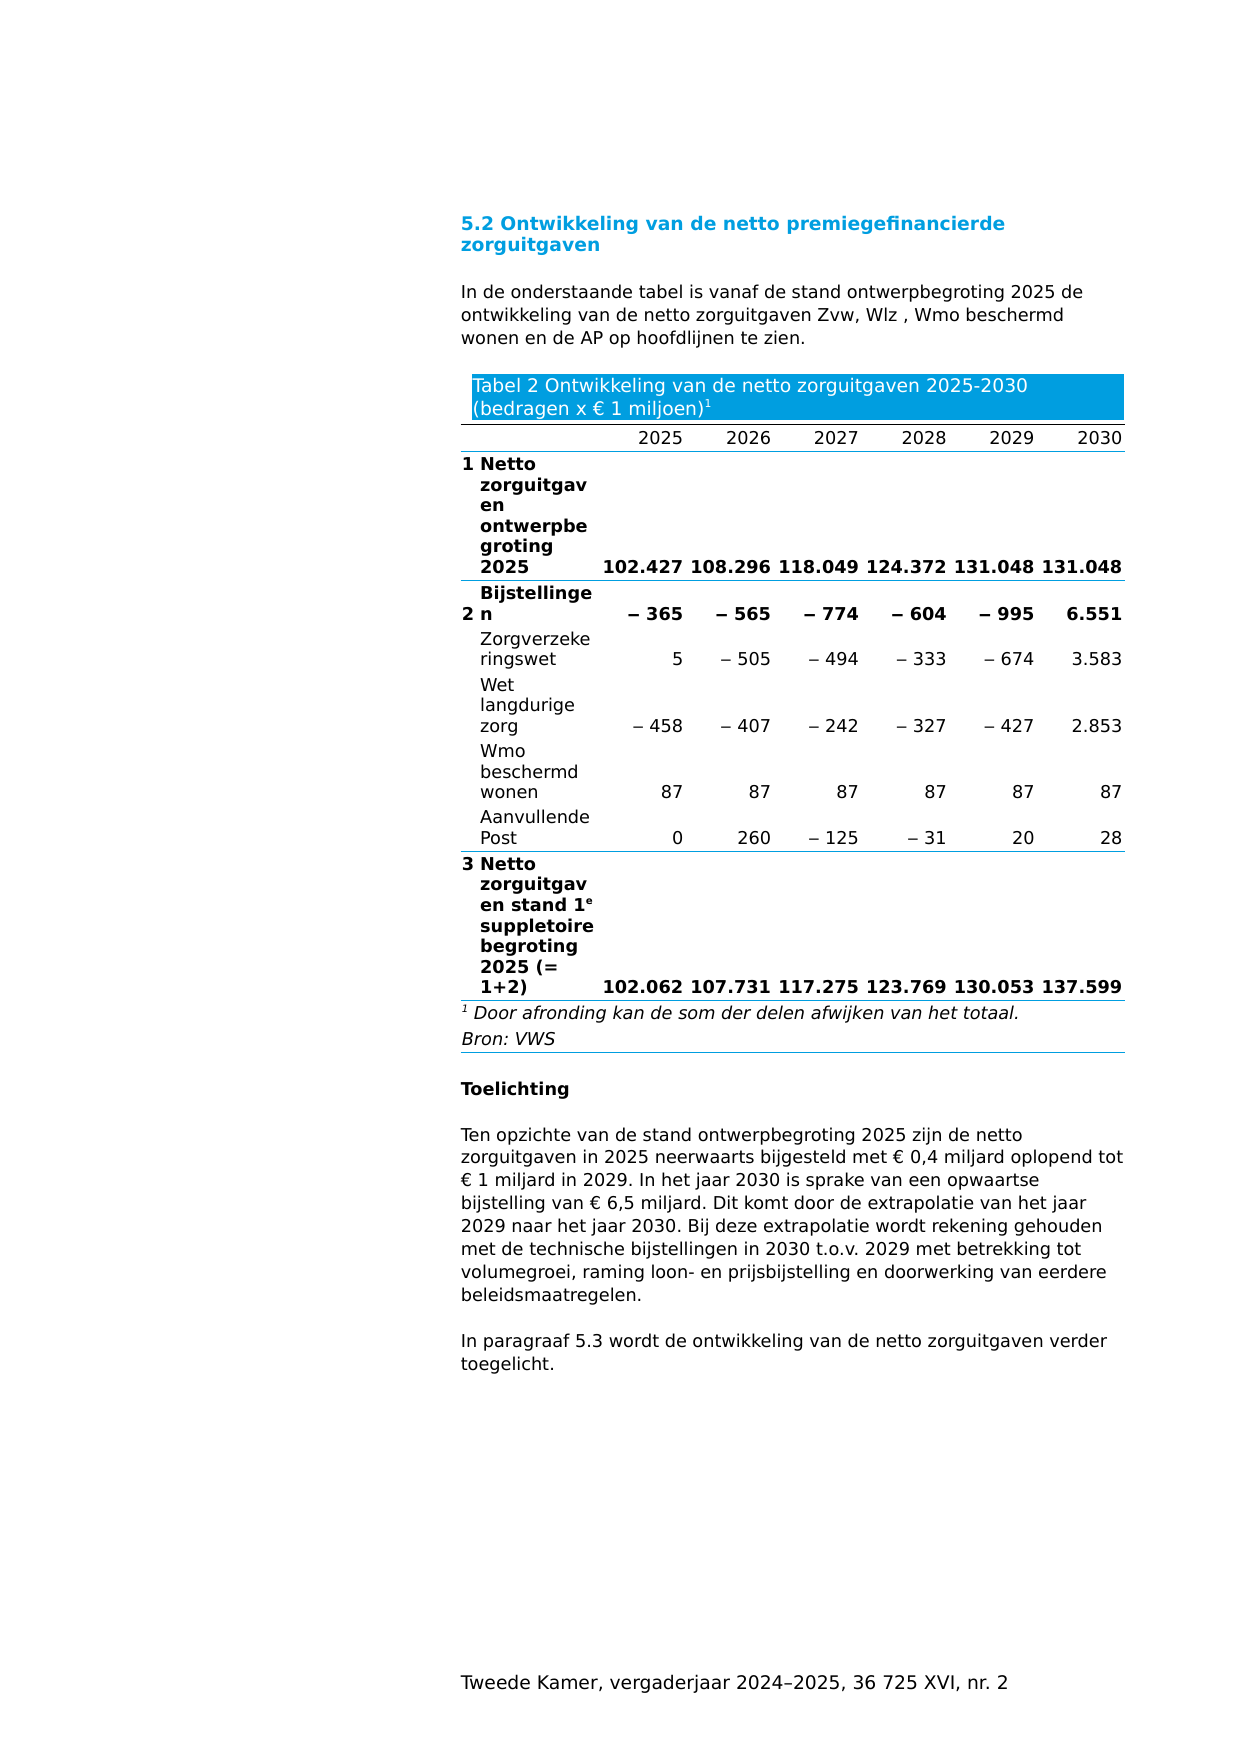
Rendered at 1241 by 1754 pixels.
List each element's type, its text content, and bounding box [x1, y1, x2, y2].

title 5.2 Ontwikkeling van de netto premiegefinancierde zorguitgaven [461, 213, 1125, 256]
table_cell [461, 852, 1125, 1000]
text Toelichting [461, 1077, 1125, 1100]
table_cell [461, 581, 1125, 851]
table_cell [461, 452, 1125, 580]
text Ten opzichte van de stand ontwerpbegroting 2025 zĳn de netto zorguitgaven in 2025 neerwaarts bĳgesteld met € 0,4 miljard oplopend tot € 1 miljard in 2029. In het jaar 2030 is sprake van een opwaartse bijstelling van € 6,5 miljard. Dit komt door de extrapolatie van het jaar 2029 naar het jaar 2030. Bĳ deze extrapolatie wordt rekening gehouden met de technische bĳstellingen in 2030 t.o.v. 2029 met betrekking tot volumegroei, raming loon- en prĳsbĳstelling en doorwerking van eerdere beleidsmaatregelen. [461, 1123, 1125, 1306]
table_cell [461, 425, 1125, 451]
text In paragraaf 5.3 wordt de ontwikkeling van de netto zorguitgaven verder toegelicht. [461, 1329, 1125, 1375]
text In de onderstaande tabel is vanaf de stand ontwerpbegroting 2025 de ontwikkeling van de netto zorguitgaven Zvw, Wlz , Wmo beschermd wonen en de AP op hoofdlĳnen te zien. [461, 280, 1125, 349]
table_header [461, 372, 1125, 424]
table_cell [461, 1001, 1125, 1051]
